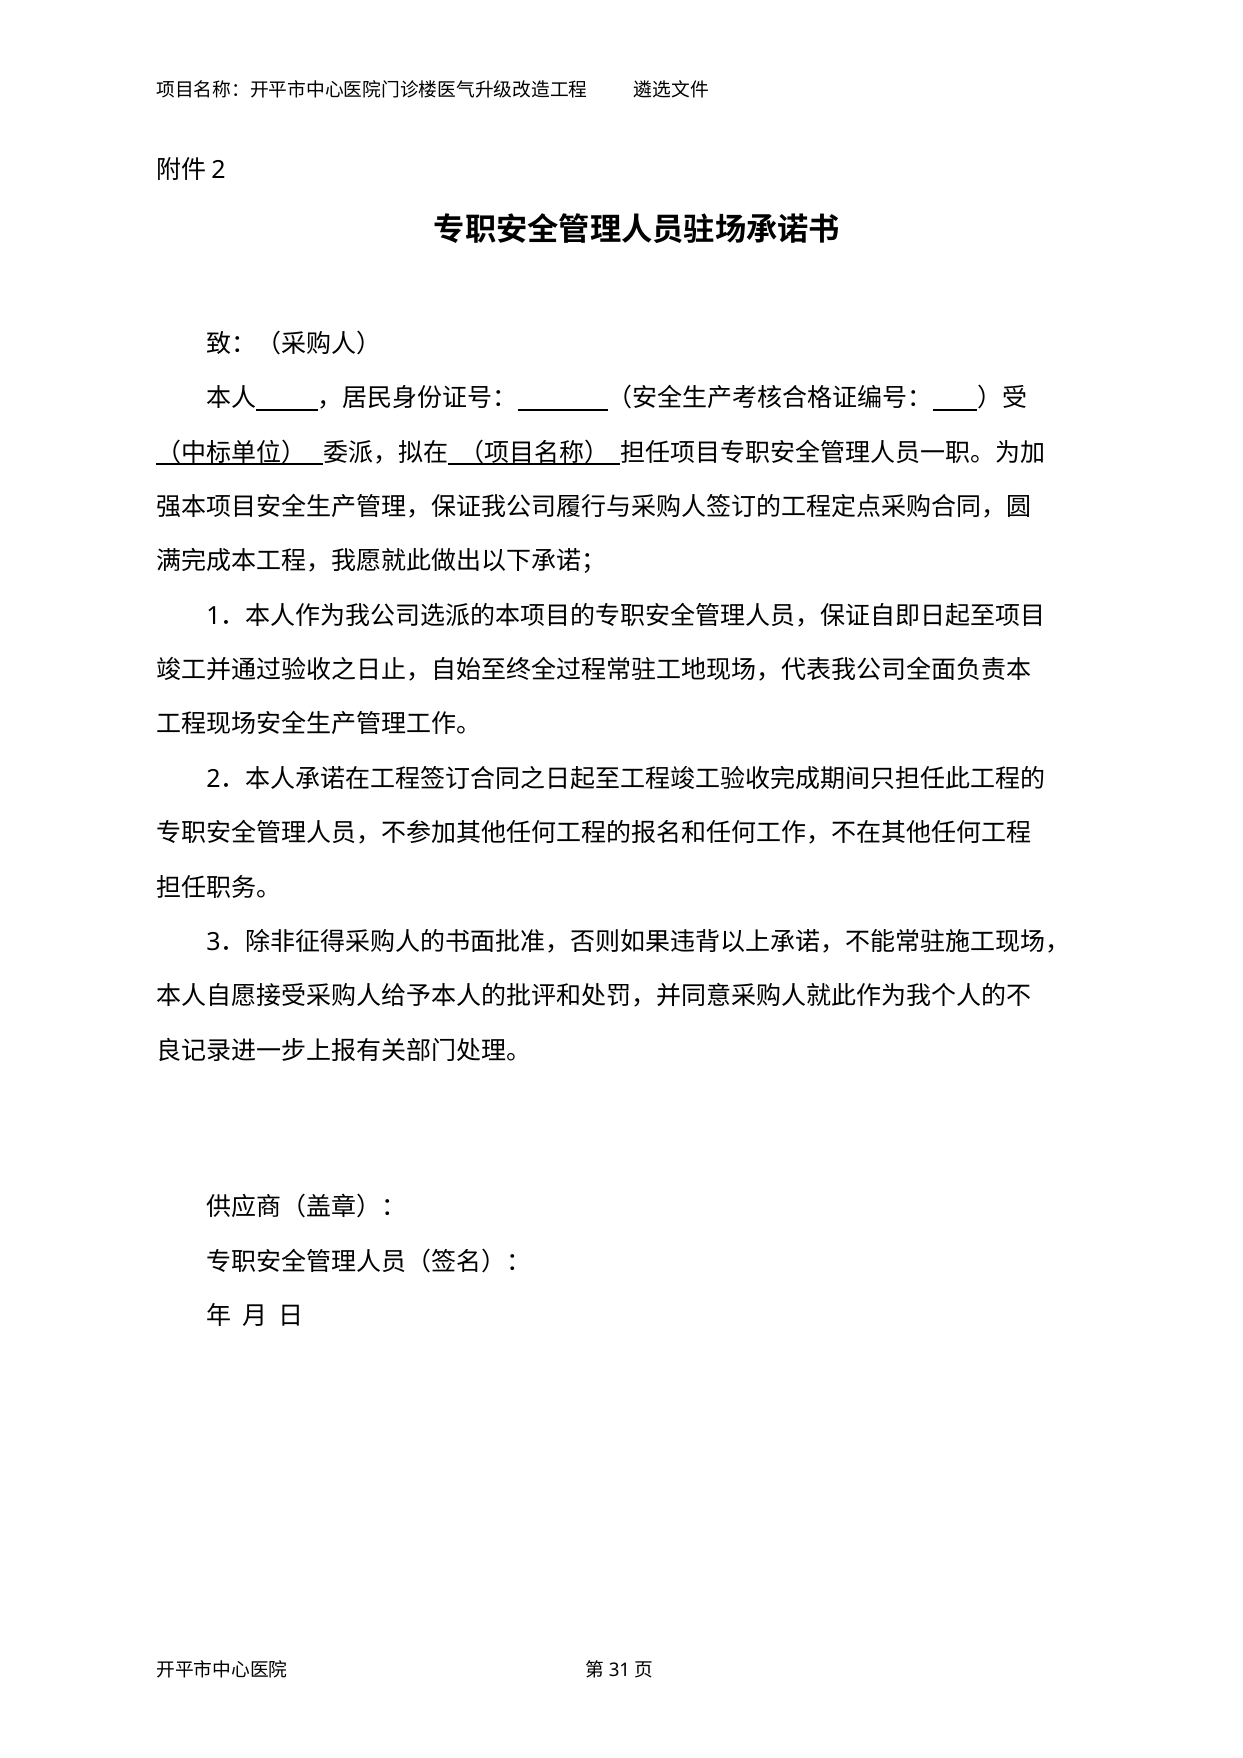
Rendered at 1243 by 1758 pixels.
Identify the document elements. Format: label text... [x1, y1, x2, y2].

text 致：（采购人） [156, 323, 1055, 359]
text 1．本人作为我公司选派的本项目的专职安全管理人员，保证自即日起至项目竣工并通过验收之日止，自始至终全过程常驻工地现场，代表我公司全面负责本工程现场安全生产管理工作。 [156, 595, 1055, 740]
text 本人 ，居民身份证号： （安全生产考核合格证编号： ）受（中标单位） 委派，拟在 （项目名称） 担任项目专职安全管理人员一职。为加强本项目安全生产管理，保证我公司履行与采购人签订的工程定点采购合同，圆满完成本工程，我愿就此做出以下承诺； [156, 378, 1055, 577]
text 2．本人承诺在工程签订合同之日起至工程竣工验收完成期间只担任此工程的专职安全管理人员，不参加其他任何工程的报名和任何工作，不在其他任何工程担任职务。 [156, 758, 1055, 903]
text 年 月 日 [156, 1295, 1055, 1332]
text 附件2 [156, 150, 1055, 186]
text 专职安全管理人员驻场承诺书 [156, 204, 1055, 249]
text 供应商（盖章）： [156, 1187, 1055, 1223]
text 专职安全管理人员（签名）： [156, 1241, 1055, 1277]
text 3．除非征得采购人的书面批准，否则如果违背以上承诺，不能常驻施工现场，本人自愿接受采购人给予本人的批评和处罚，并同意采购人就此作为我个人的不良记录进一步上报有关部门处理。 [156, 921, 1055, 1066]
